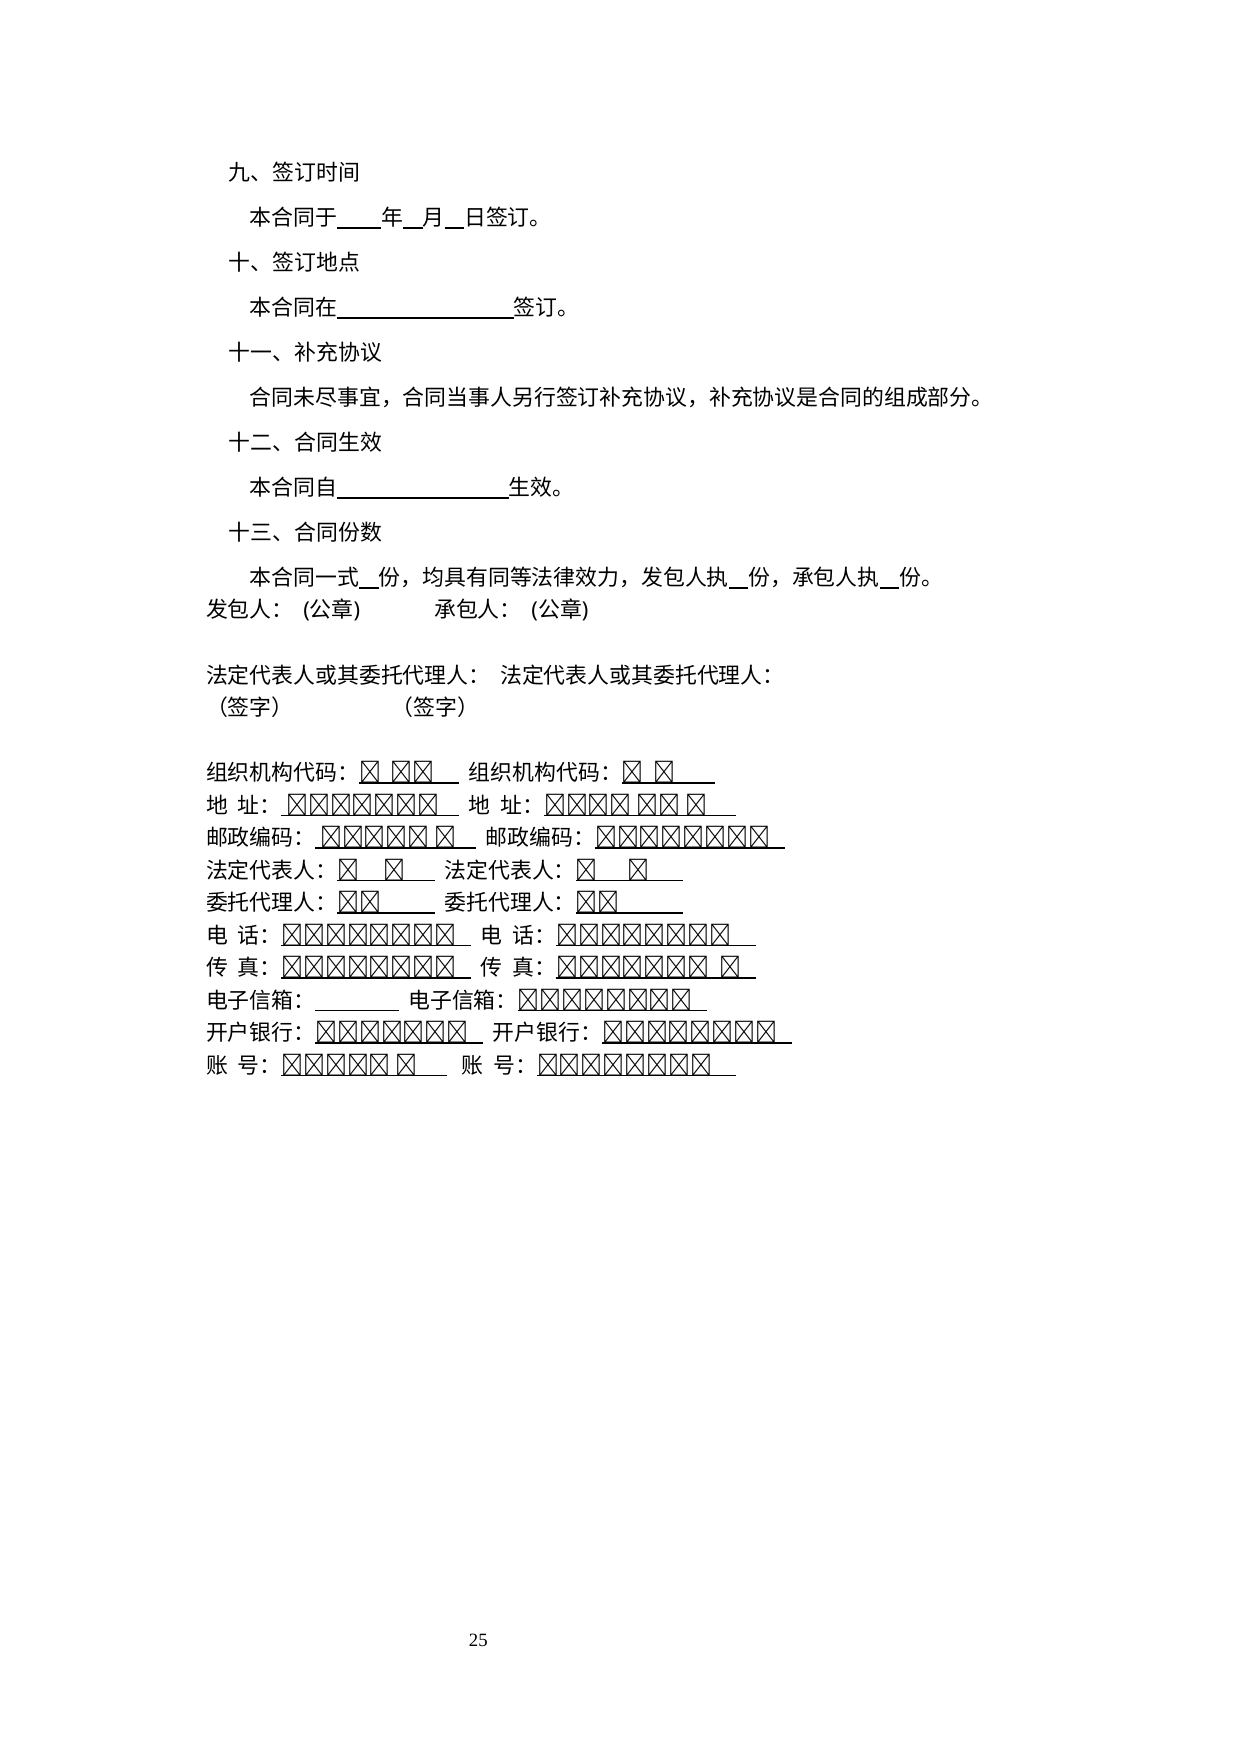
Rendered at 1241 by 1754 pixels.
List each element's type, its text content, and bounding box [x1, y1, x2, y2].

text 开户银行： 开户银行： [206, 1015, 1078, 1047]
text 账 号：  账 号： [206, 1047, 1078, 1080]
text 电子信箱： 电子信箱： [206, 982, 1078, 1015]
subtitle 十三、合同份数 [206, 515, 1078, 547]
subtitle 九、签订时间 [206, 155, 1078, 187]
text 本合同自 生效。 [206, 470, 1078, 502]
text 法定代表人：  法定代表人：  [206, 852, 1078, 885]
subtitle 十二、合同生效 [206, 425, 1078, 457]
text 委托代理人： 委托代理人： [206, 885, 1078, 917]
text 电 话： 电 话： [206, 917, 1078, 950]
text 发包人： (公章) 承包人： (公章) [206, 592, 1078, 625]
text 传 真： 传 真：  [206, 950, 1078, 982]
text 合同未尽事宜，合同当事人另行签订补充协议，补充协议是合同的组成部分。 [206, 380, 1078, 412]
text 本合同一式 份，均具有同等法律效力，发包人执 份，承包人执 份。 [206, 560, 1078, 592]
text 邮政编码：   邮政编码： [206, 820, 1078, 852]
text 地 址：  地 址：   [206, 787, 1078, 820]
text （签字） （签字） [206, 690, 1078, 722]
text 本合同在 签订。 [206, 290, 1078, 322]
subtitle 十一、补充协议 [206, 335, 1078, 367]
text 组织机构代码：  组织机构代码：  [206, 755, 1078, 787]
text 本合同于 年 月 日签订。 [206, 200, 1078, 232]
subtitle 十、签订地点 [206, 245, 1078, 277]
text 法定代表人或其委托代理人： 法定代表人或其委托代理人： [206, 657, 1078, 690]
